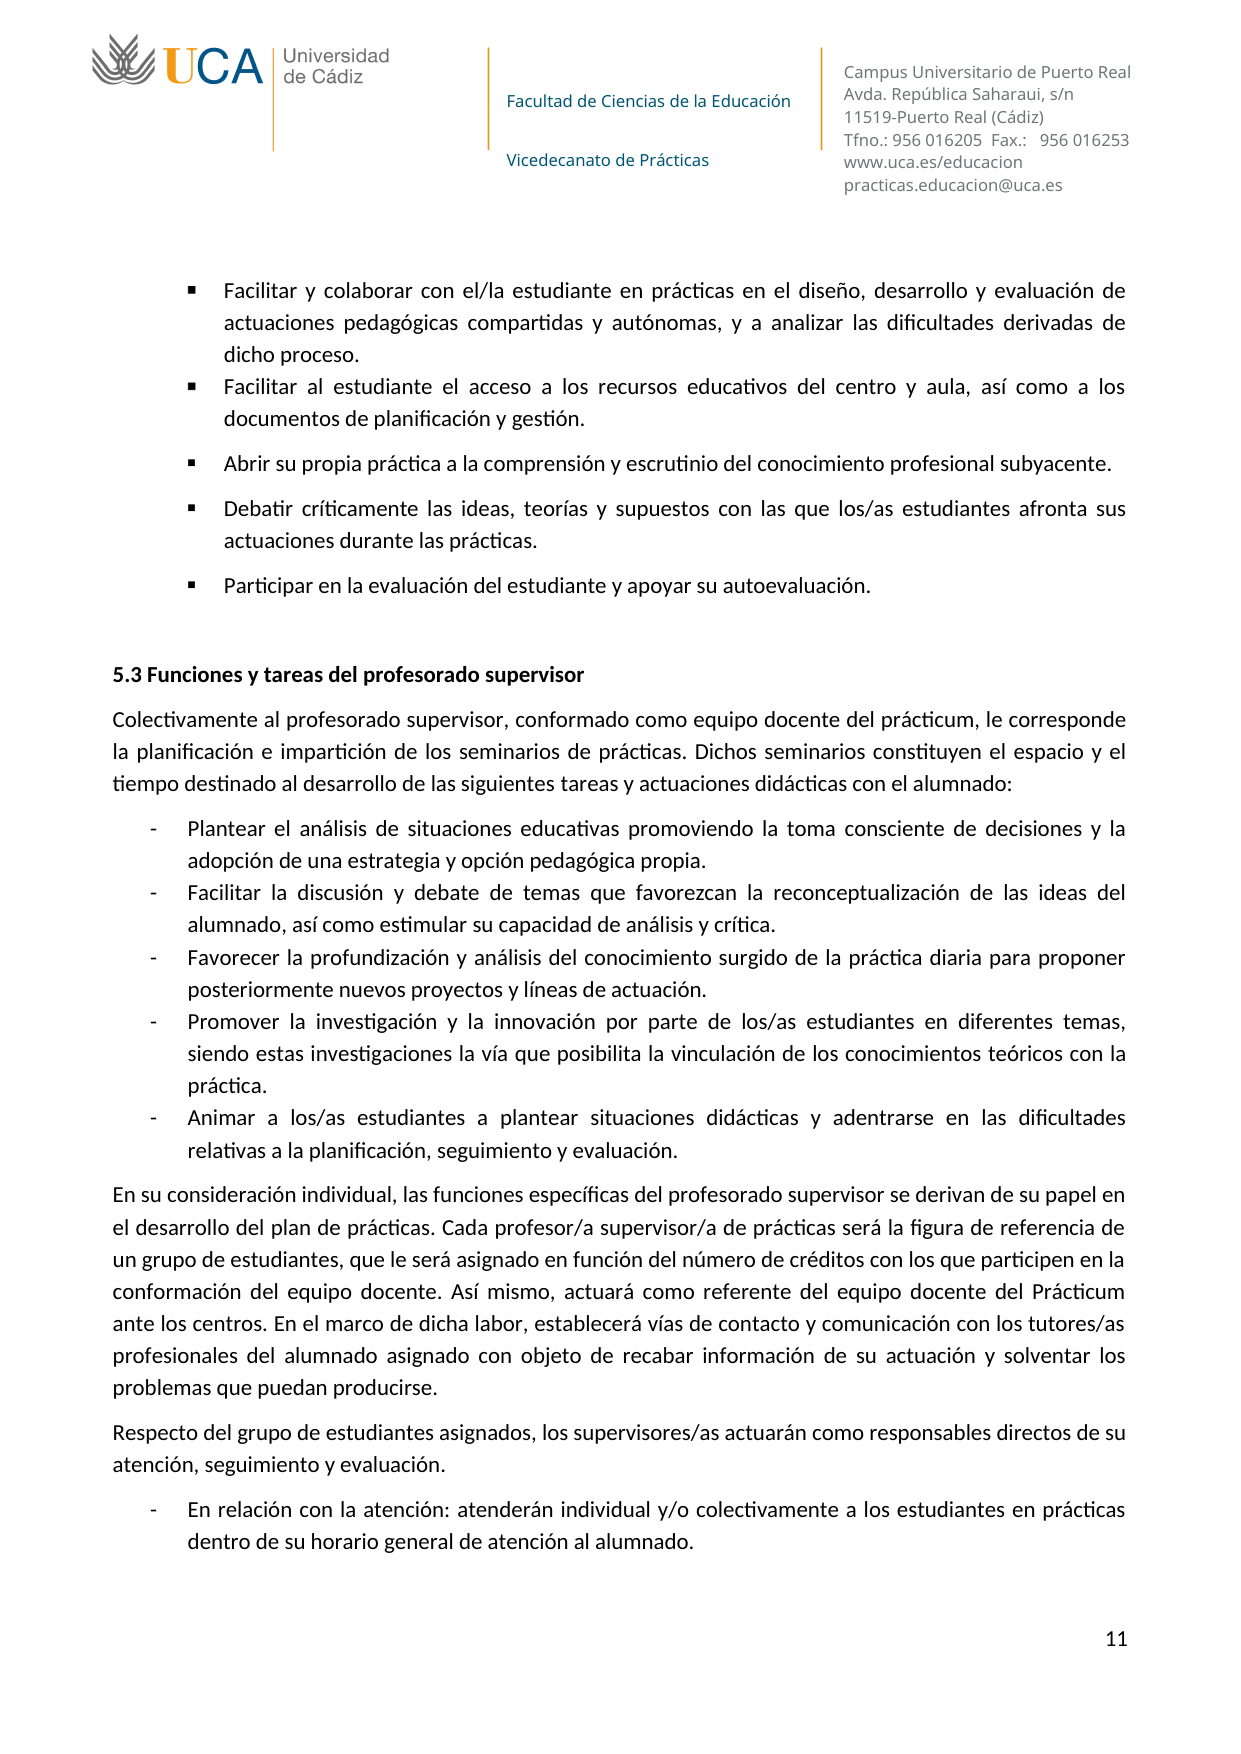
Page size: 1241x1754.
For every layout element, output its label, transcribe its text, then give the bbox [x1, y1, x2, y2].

picture [486, 14, 492, 169]
list Animar a los/as estudiantes a plantear situaciones didácticas y adentrarse en las dificultades relativas a la planificación, seguimiento y evaluación. [150, 1103, 1128, 1164]
list Facilitar y colaborar con el/la estudiante en prácticas en el diseño, desarrollo y evaluación de actuaciones pedagógicas compartidas y autónomas, y a analizar las dificultades derivadas de dicho proceso. [186, 276, 1128, 368]
list Facilitar la discusión y debate de temas que favorezcan la reconceptualización de las ideas del alumnado, así como estimular su capacidad de análisis y crítica. [150, 878, 1128, 938]
list Debatir críticamente las ideas, teorías y supuestos con las que los/as estudiantes afronta sus actuaciones durante las prácticas. [186, 494, 1128, 554]
picture [72, 14, 409, 170]
list Favorecer la profundización y análisis del conocimiento surgido de la práctica diaria para proponer posteriormente nuevos proyectos y líneas de actuación. [150, 943, 1128, 1003]
text Respecto del grupo de estudiantes asignados, los supervisores/as actuarán como responsables directos de su atención, seguimiento y evaluación. [112, 1418, 1128, 1478]
text 5.3 Funciones y tareas del profesorado supervisor [112, 660, 1128, 688]
picture [819, 14, 825, 169]
text En su consideración individual, las funciones específicas del profesorado supervisor se derivan de su papel en el desarrollo del plan de prácticas. Cada profesor/a supervisor/a de prácticas será la figura de referencia de un grupo de estudiantes, que le será asignado en función del número de créditos con los que participen en la conformación del equipo docente. Así mismo, actuará como referente del equipo docente del Prácticum ante los centros. En el marco de dicha labor, establecerá vías de contacto y comunicación con los tutores/as profesionales del alumnado asignado con objeto de recabar información de su actuación y solventar los problemas que puedan producirse. [112, 1180, 1128, 1402]
list Plantear el análisis de situaciones educativas promoviendo la toma consciente de decisiones y la adopción de una estrategia y opción pedagógica propia. [150, 814, 1128, 874]
list Promover la investigación y la innovación por parte de los/as estudiantes en diferentes temas, siendo estas investigaciones la vía que posibilita la vinculación de los conocimientos teóricos con la práctica. [150, 1007, 1128, 1099]
list Facilitar al estudiante el acceso a los recursos educativos del centro y aula, así como a los documentos de planificación y gestión. [186, 372, 1128, 432]
list Participar en la evaluación del estudiante y apoyar su autoevaluación. [186, 571, 1128, 599]
list En relación con la atención: atenderán individual y/o colectivamente a los estudiantes en prácticas dentro de su horario general de atención al alumnado. [150, 1495, 1128, 1555]
text Colectivamente al profesorado supervisor, conformado como equipo docente del prácticum, le corresponde la planificación e impartición de los seminarios de prácticas. Dichos seminarios constituyen el espacio y el tiempo destinado al desarrollo de las siguientes tareas y actuaciones didácticas con el alumnado: [112, 705, 1128, 797]
list Abrir su propia práctica a la comprensión y escrutinio del conocimiento profesional subyacente. [186, 449, 1128, 477]
